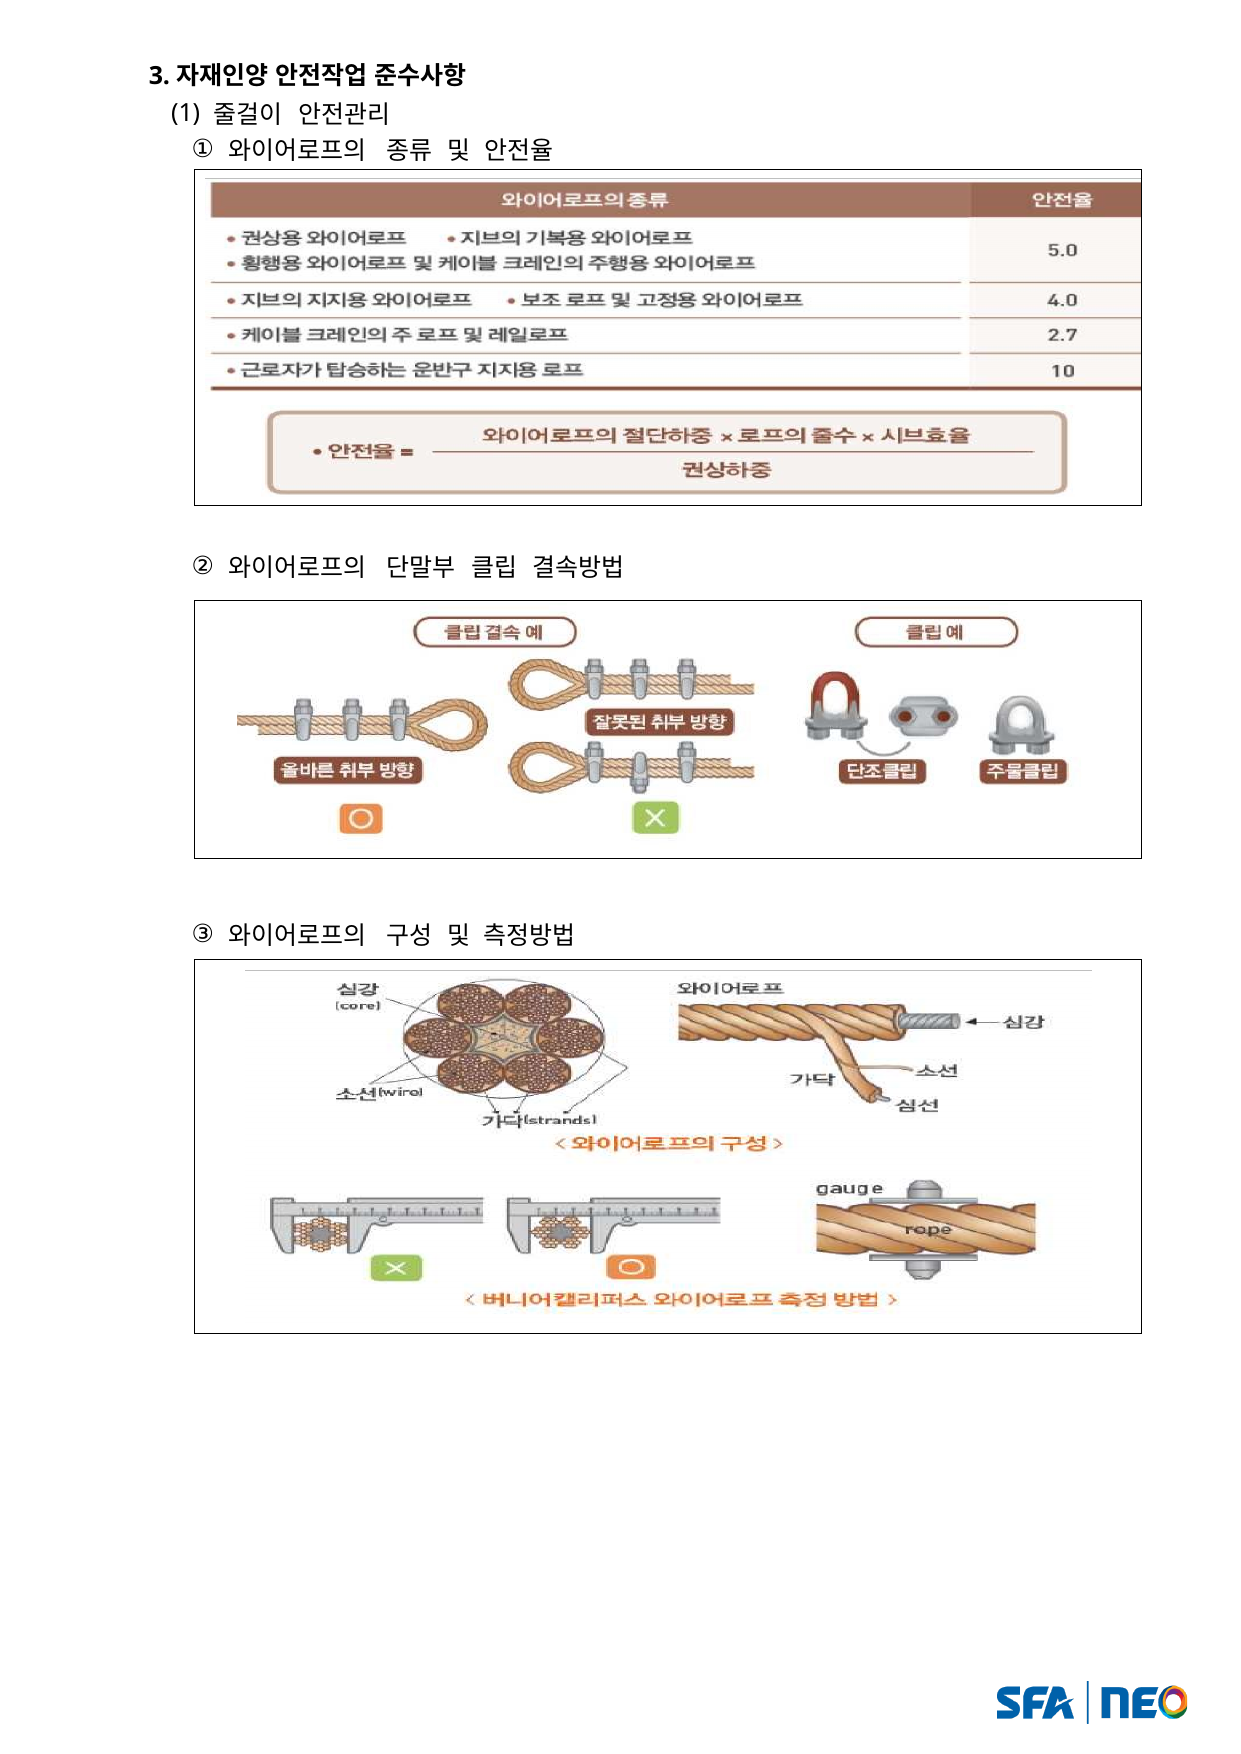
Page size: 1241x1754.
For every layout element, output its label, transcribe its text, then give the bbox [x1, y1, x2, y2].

subtitle 3. 자재인양 안전작업 준수사항 [148, 55, 1090, 92]
picture [261, 405, 1075, 501]
picture [244, 970, 1092, 1323]
picture [996, 1681, 1188, 1724]
picture [237, 603, 1100, 856]
picture [204, 178, 1141, 392]
